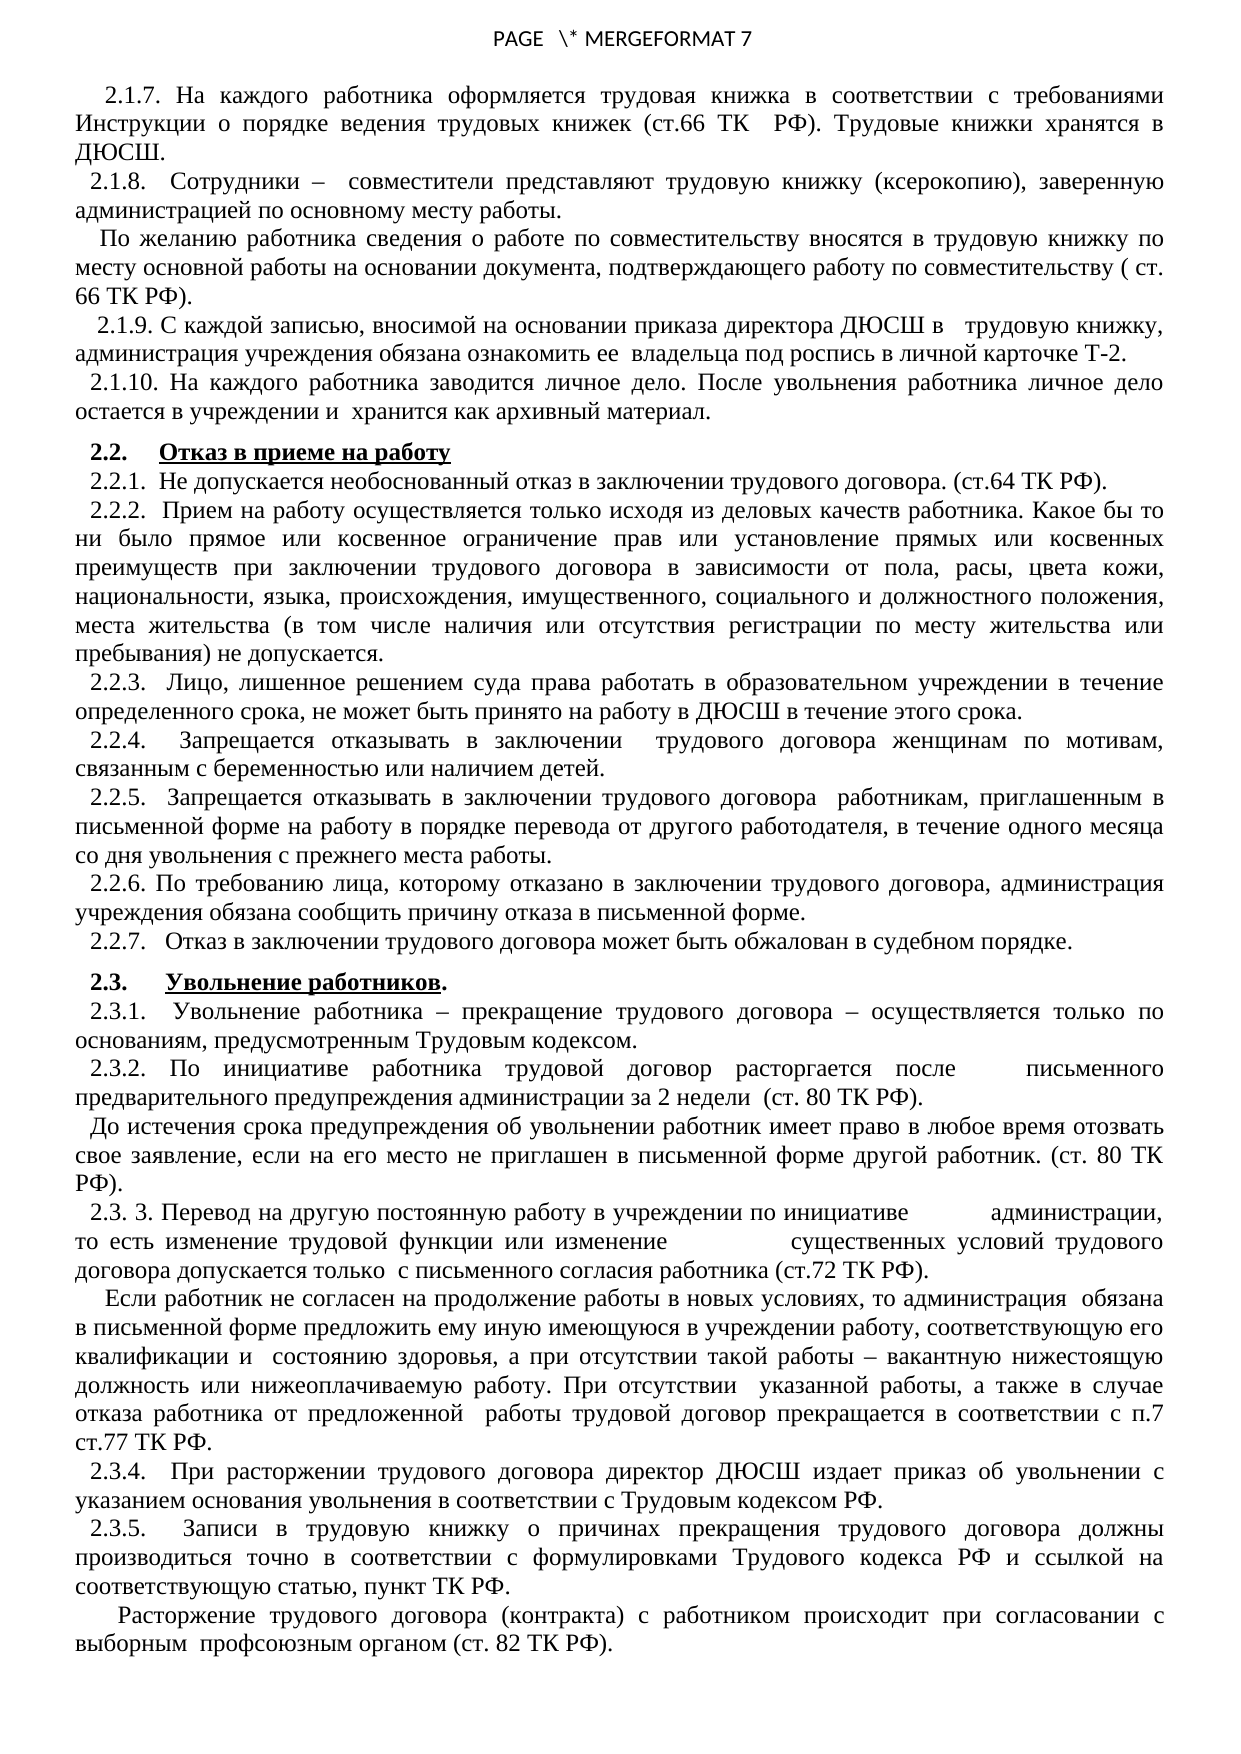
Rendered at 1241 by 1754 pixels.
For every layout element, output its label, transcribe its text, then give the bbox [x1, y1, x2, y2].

text 2.2.1. Не допускается необоснованный отказ в заключении трудового договора. (ст.64 ТК РФ). [75, 466, 1165, 495]
text 2.2. Отказ в приеме на работу [75, 437, 1165, 466]
text 2.1.10. На каждого работника заводится личное дело. После увольнения работника личное дело остается в учреждении и хранится как архивный материал. [75, 367, 1165, 425]
text По желанию работника сведения о работе по совместительству вносятся в трудовую книжку по месту основной работы на основании документа, подтверждающего работу по совместительству ( ст. 66 ТК РФ). [75, 223, 1165, 310]
text 2.1.9. С каждой записью, вносимой на основании приказа директора ДЮСШ в трудовую книжку, администрация учреждения обязана ознакомить ее владельца под роспись в личной карточке Т-2. [75, 310, 1165, 367]
text 2.3.1. Увольнение работника – прекращение трудового договора – осуществляется только по основаниям, предусмотренным Трудовым кодексом. [75, 996, 1165, 1053]
text 2.3. Увольнение работников. [75, 967, 1165, 996]
text 2.1.8. Сотрудники – совместители представляют трудовую книжку (ксерокопию), заверенную администрацией по основному месту работы. [75, 166, 1165, 223]
text 2.3. 3. Перевод на другую постоянную работу в учреждении по инициативе администрации, то есть изменение трудовой функции или изменение существенных условий трудового договора допускается только с письменного согласия работника (ст.72 ТК РФ). [75, 1197, 1165, 1283]
text 2.3.5. Записи в трудовую книжку о причинах прекращения трудового договора должны производиться точно в соответствии с формулировками Трудового кодекса РФ и ссылкой на соответствующую статью, пункт ТК РФ. [75, 1513, 1165, 1600]
text 2.2.3. Лицо, лишенное решением суда права работать в образовательном учреждении в течение определенного срока, не может быть принято на работу в ДЮСШ в течение этого срока. [75, 667, 1165, 725]
text Если работник не согласен на продолжение работы в новых условиях, то администрация обязана в письменной форме предложить ему иную имеющуюся в учреждении работу, соответствующую его квалификации и состоянию здоровья, а при отсутствии такой работы – вакантную нижестоящую должность или нижеоплачиваемую работу. При отсутствии указанной работы, а также в случае отказа работника от предложенной работы трудовой договор прекращается в соответствии с п.7 ст.77 ТК РФ. [75, 1283, 1165, 1456]
text 2.3.2. По инициативе работника трудовой договор расторгается после письменного предварительного предупреждения администрации за 2 недели (ст. 80 ТК РФ). [75, 1053, 1165, 1111]
text 2.2.4. Запрещается отказывать в заключении трудового договора женщинам по мотивам, связанным с беременностью или наличием детей. [75, 725, 1165, 782]
text 2.1.7. На каждого работника оформляется трудовая книжка в соответствии с требованиями Инструкции о порядке ведения трудовых книжек (ст.66 ТК РФ). Трудовые книжки хранятся в ДЮСШ. [75, 80, 1165, 166]
text 2.2.5. Запрещается отказывать в заключении трудового договора работникам, приглашенным в письменной форме на работу в порядке перевода от другого работодателя, в течение одного месяца со дня увольнения с прежнего места работы. [75, 782, 1165, 868]
text 2.2.7. Отказ в заключении трудового договора может быть обжалован в судебном порядке. [75, 926, 1165, 955]
text Расторжение трудового договора (контракта) с работником происходит при согласовании с выборным профсоюзным органом (ст. 82 ТК РФ). [75, 1600, 1165, 1657]
text 2.2.6. По требованию лица, которому отказано в заключении трудового договора, администрация учреждения обязана сообщить причину отказа в письменной форме. [75, 868, 1165, 926]
text 2.2.2. Прием на работу осуществляется только исходя из деловых качеств работника. Какое бы то ни было прямое или косвенное ограничение прав или установление прямых или косвенных преимуществ при заключении трудового договора в зависимости от пола, расы, цвета кожи, национальности, языка, происхождения, имущественного, социального и должностного положения, места жительства (в том числе наличия или отсутствия регистрации по месту жительства или пребывания) не допускается. [75, 495, 1165, 667]
text До истечения срока предупреждения об увольнении работник имеет право в любое время отозвать свое заявление, если на его место не приглашен в письменной форме другой работник. (ст. 80 ТК РФ). [75, 1111, 1165, 1197]
text 2.3.4. При расторжении трудового договора директор ДЮСШ издает приказ об увольнении с указанием основания увольнения в соответствии с Трудовым кодексом РФ. [75, 1456, 1165, 1513]
